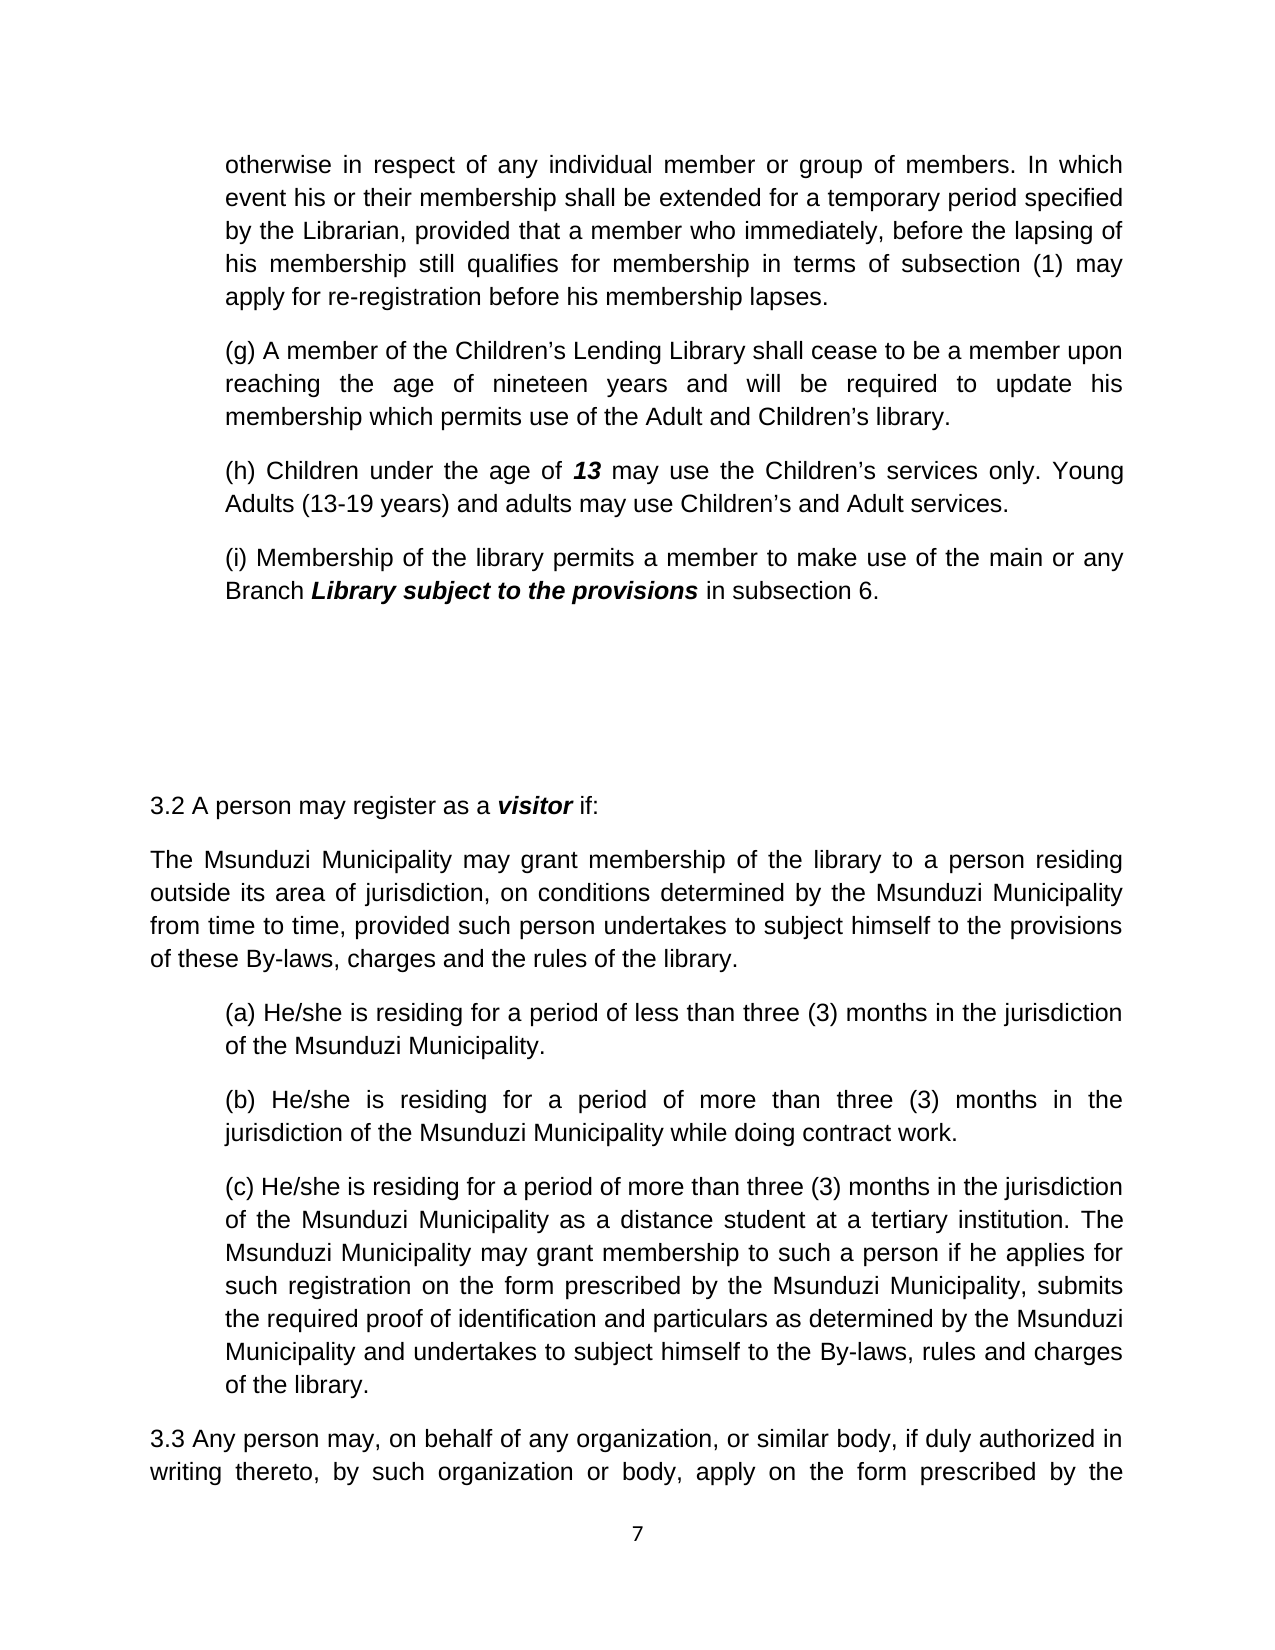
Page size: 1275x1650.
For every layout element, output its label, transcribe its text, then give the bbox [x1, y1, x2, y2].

text (c) He/she is residing for a period of more than three (3) months in the jurisdiction of the Msunduzi Municipality as a distance student at a tertiary institution. The Msunduzi Municipality may grant membership to such a person if he applies for such registration on the form prescribed by the Msunduzi Municipality, submits the required proof of identification and particulars as determined by the Msunduzi Municipality and undertakes to subject himself to the By-laws, rules and charges of the library. [225, 1172, 1125, 1398]
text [225, 150, 1125, 311]
text The Msunduzi Municipality may grant membership of the library to a person residing outside its area of jurisdiction, on conditions determined by the Msunduzi Municipality from time to time, provided such person undertakes to subject himself to the provisions of these By-laws, charges and the rules of the library. [150, 845, 1125, 973]
text (g) A member of the Children’s Lending Library shall cease to be a member upon reaching the age of nineteen years and will be required to update his membership which permits use of the Adult and Children’s library. [225, 336, 1125, 431]
text (b) He/she is residing for a period of more than three (3) months in the jurisdiction of the Msunduzi Municipality while doing contract work. [225, 1085, 1125, 1147]
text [150, 1424, 1125, 1485]
text (h) Children under the age of 13 may use the Children’s services only. Young Adults (13-19 years) and adults may use Children’s and Adult services. [225, 456, 1125, 518]
text (i) Membership of the library permits a member to make use of the main or any Branch Library subject to the provisions in subsection 6. [225, 543, 1125, 604]
text (a) He/she is residing for a period of less than three (3) months in the jurisdiction of the Msunduzi Municipality. [225, 998, 1125, 1060]
text 3.2 A person may register as a visitor if: [150, 791, 1125, 820]
